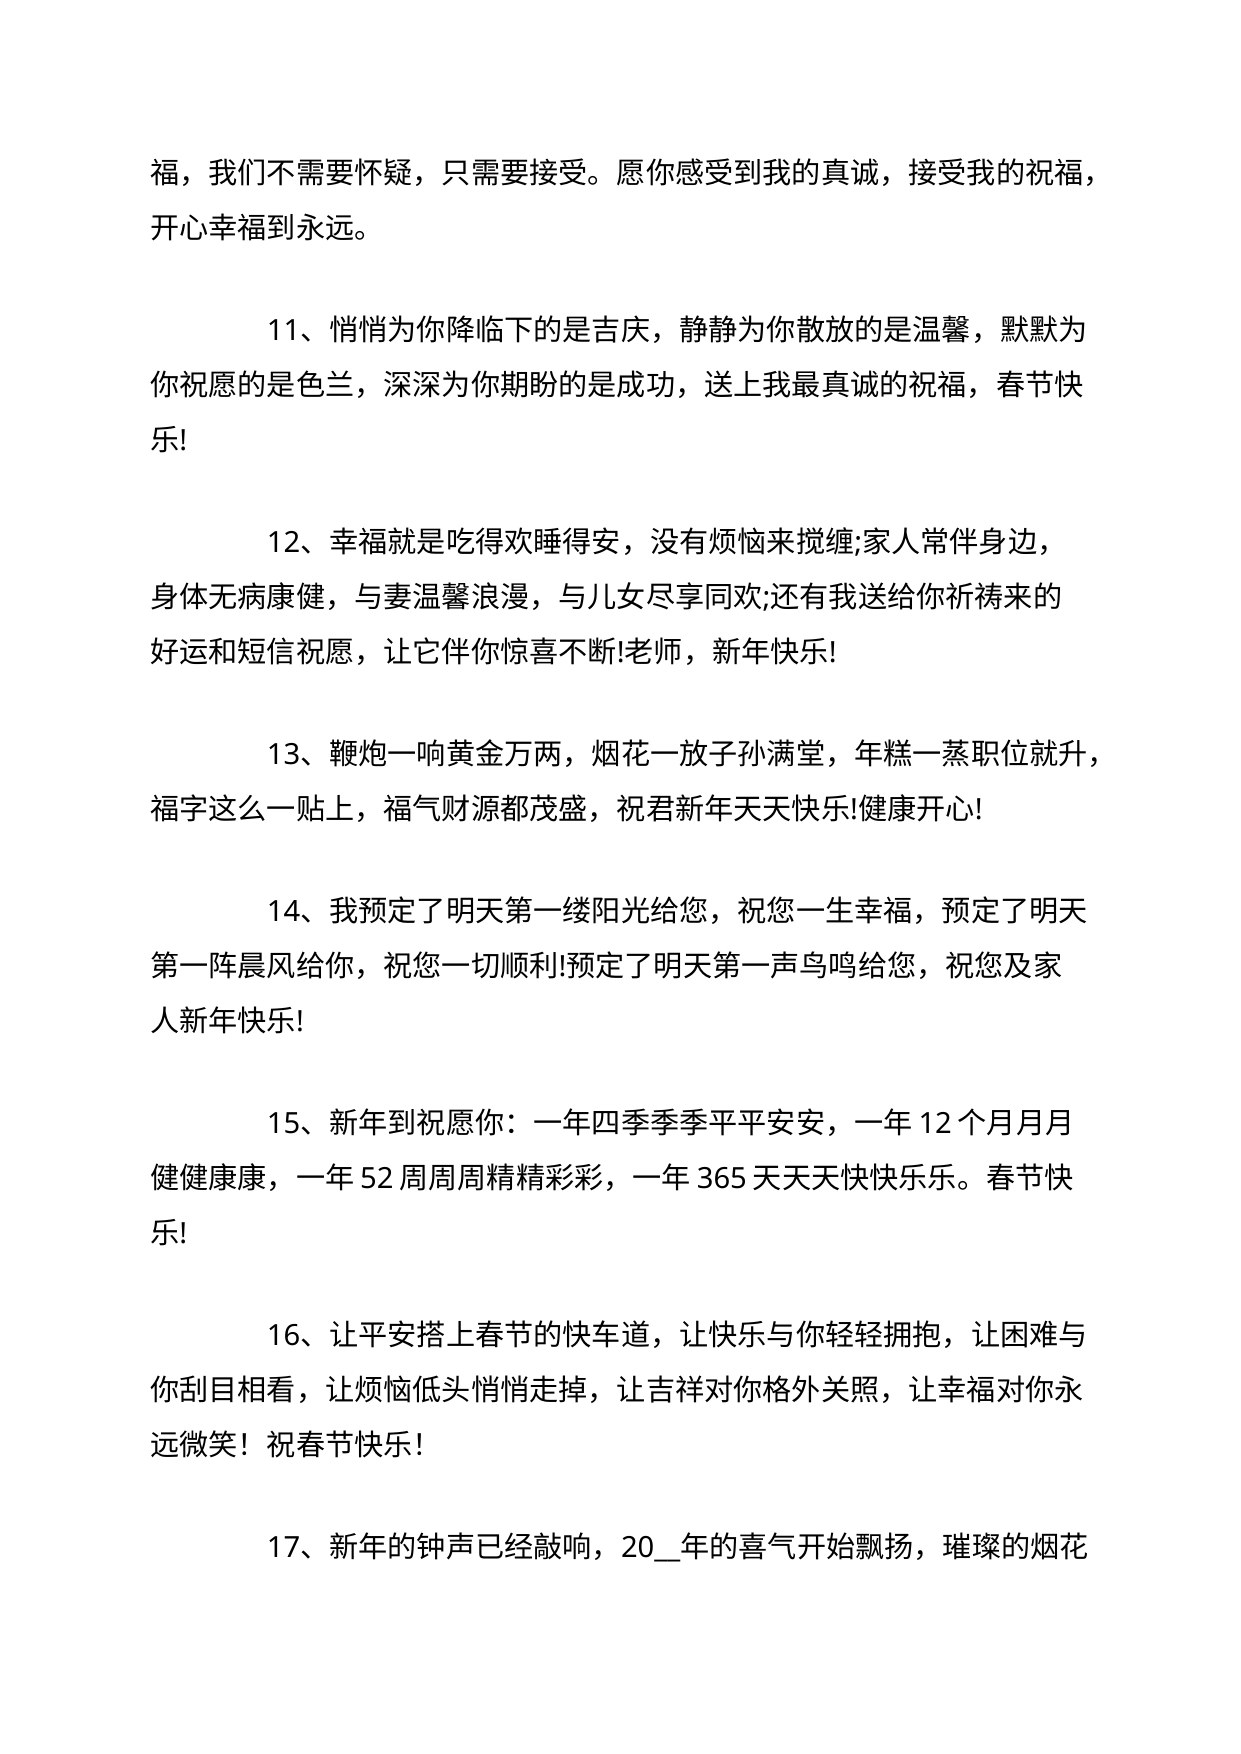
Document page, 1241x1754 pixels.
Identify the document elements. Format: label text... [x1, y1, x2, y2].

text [150, 1523, 1090, 1566]
text 13、鞭炮一响黄金万两，烟花一放子孙满堂，年糕一蒸职位就升，福字这么一贴上，福气财源都茂盛，祝君新年天天快乐!健康开心! [150, 731, 1090, 828]
text 12、幸福就是吃得欢睡得安，没有烦恼来搅缠;家人常伴身边，身体无病康健，与妻温馨浪漫，与儿女尽享同欢;还有我送给你祈祷来的好运和短信祝愿，让它伴你惊喜不断!老师，新年快乐! [150, 518, 1090, 671]
text 16、让平安搭上春节的快车道，让快乐与你轻轻拥抱，让困难与你刮目相看，让烦恼低头悄悄走掉，让吉祥对你格外关照，让幸福对你永远微笑！祝春节快乐！ [150, 1311, 1090, 1464]
text 15、新年到祝愿你：一年四季季季平平安安，一年12个月月月健健康康，一年52周周周精精彩彩，一年365天天天快快乐乐。春节快乐! [150, 1099, 1090, 1252]
text 14、我预定了明天第一缕阳光给您，祝您一生幸福，预定了明天第一阵晨风给你，祝您一切顺利!预定了明天第一声鸟鸣给您，祝您及家人新年快乐! [150, 887, 1090, 1040]
text 11、悄悄为你降临下的是吉庆，静静为你散放的是温馨，默默为你祝愿的是色兰，深深为你期盼的是成功，送上我最真诚的祝福，春节快乐! [150, 307, 1090, 459]
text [150, 150, 1090, 247]
